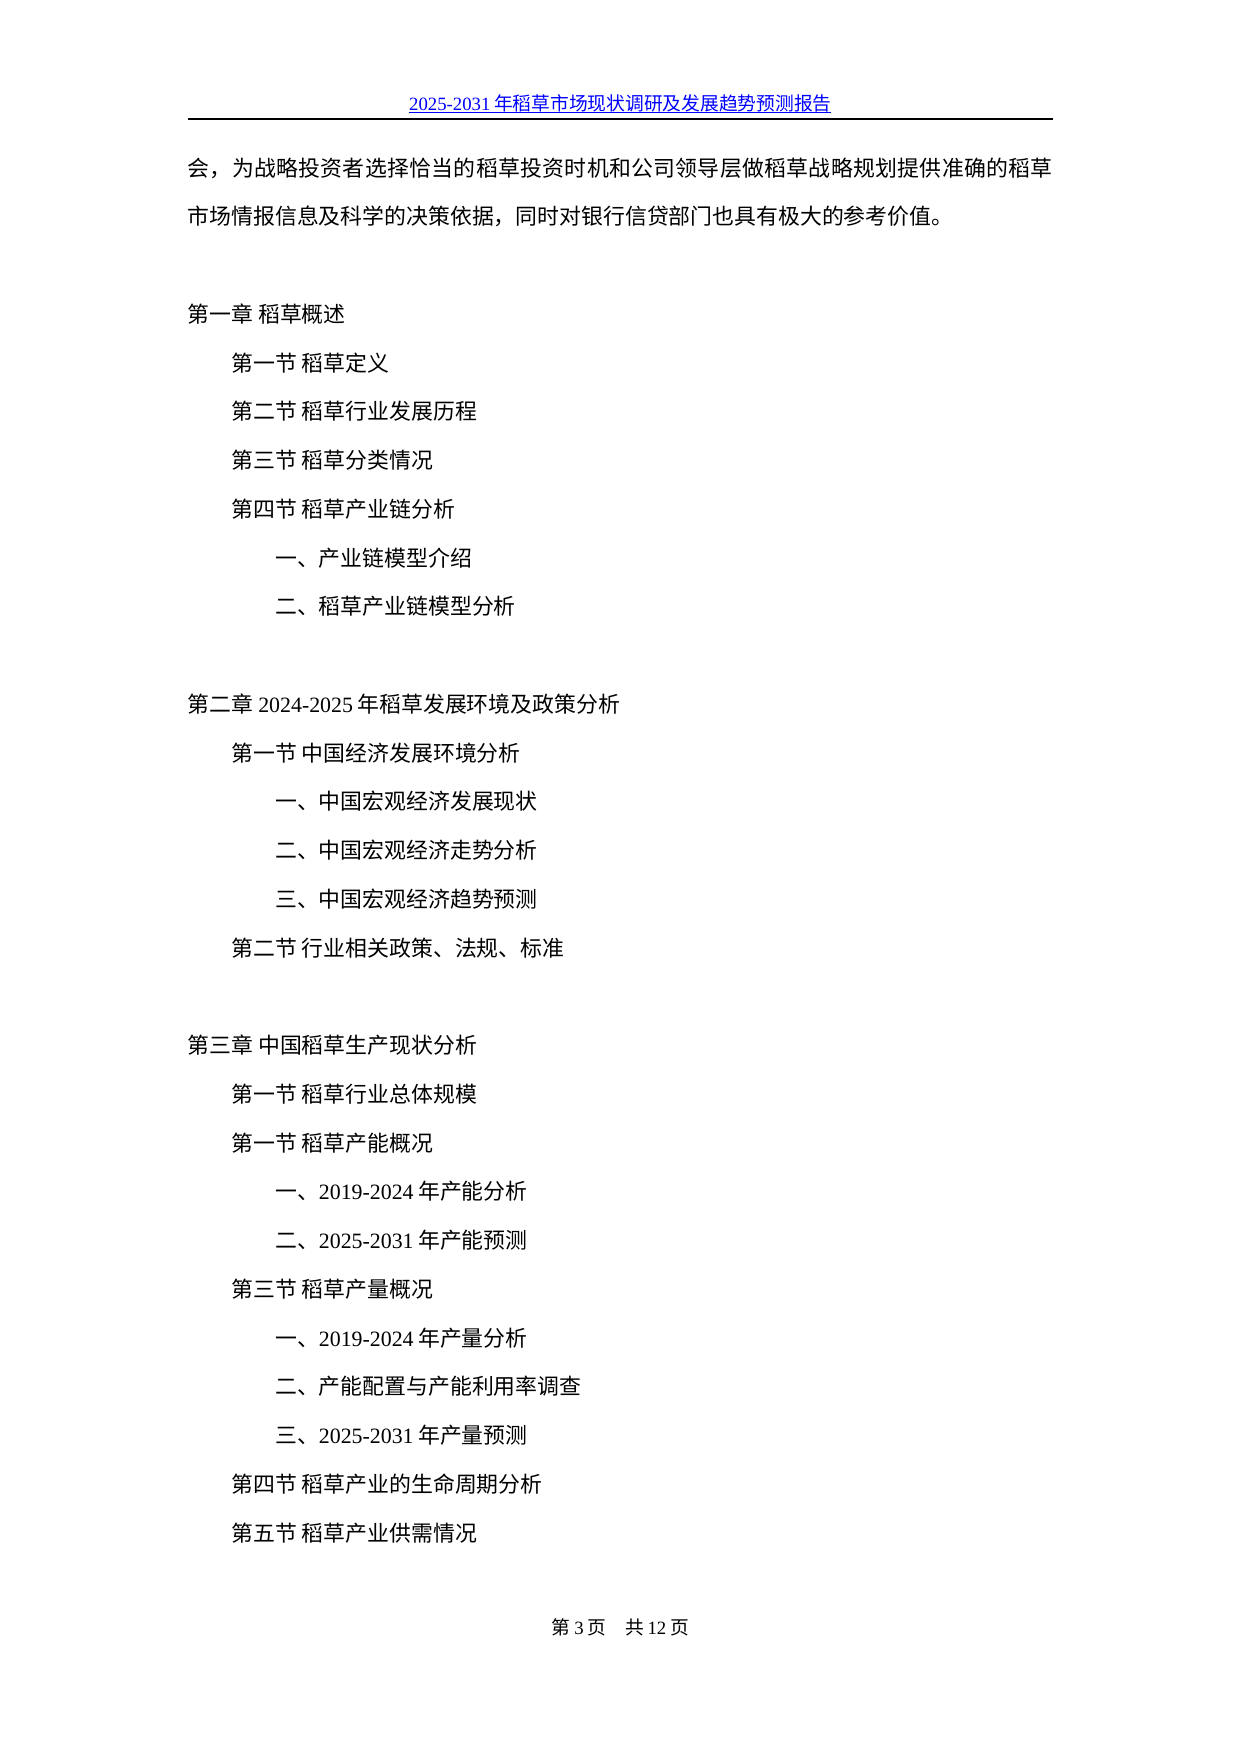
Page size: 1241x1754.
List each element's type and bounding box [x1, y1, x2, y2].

text [187, 150, 1053, 1548]
